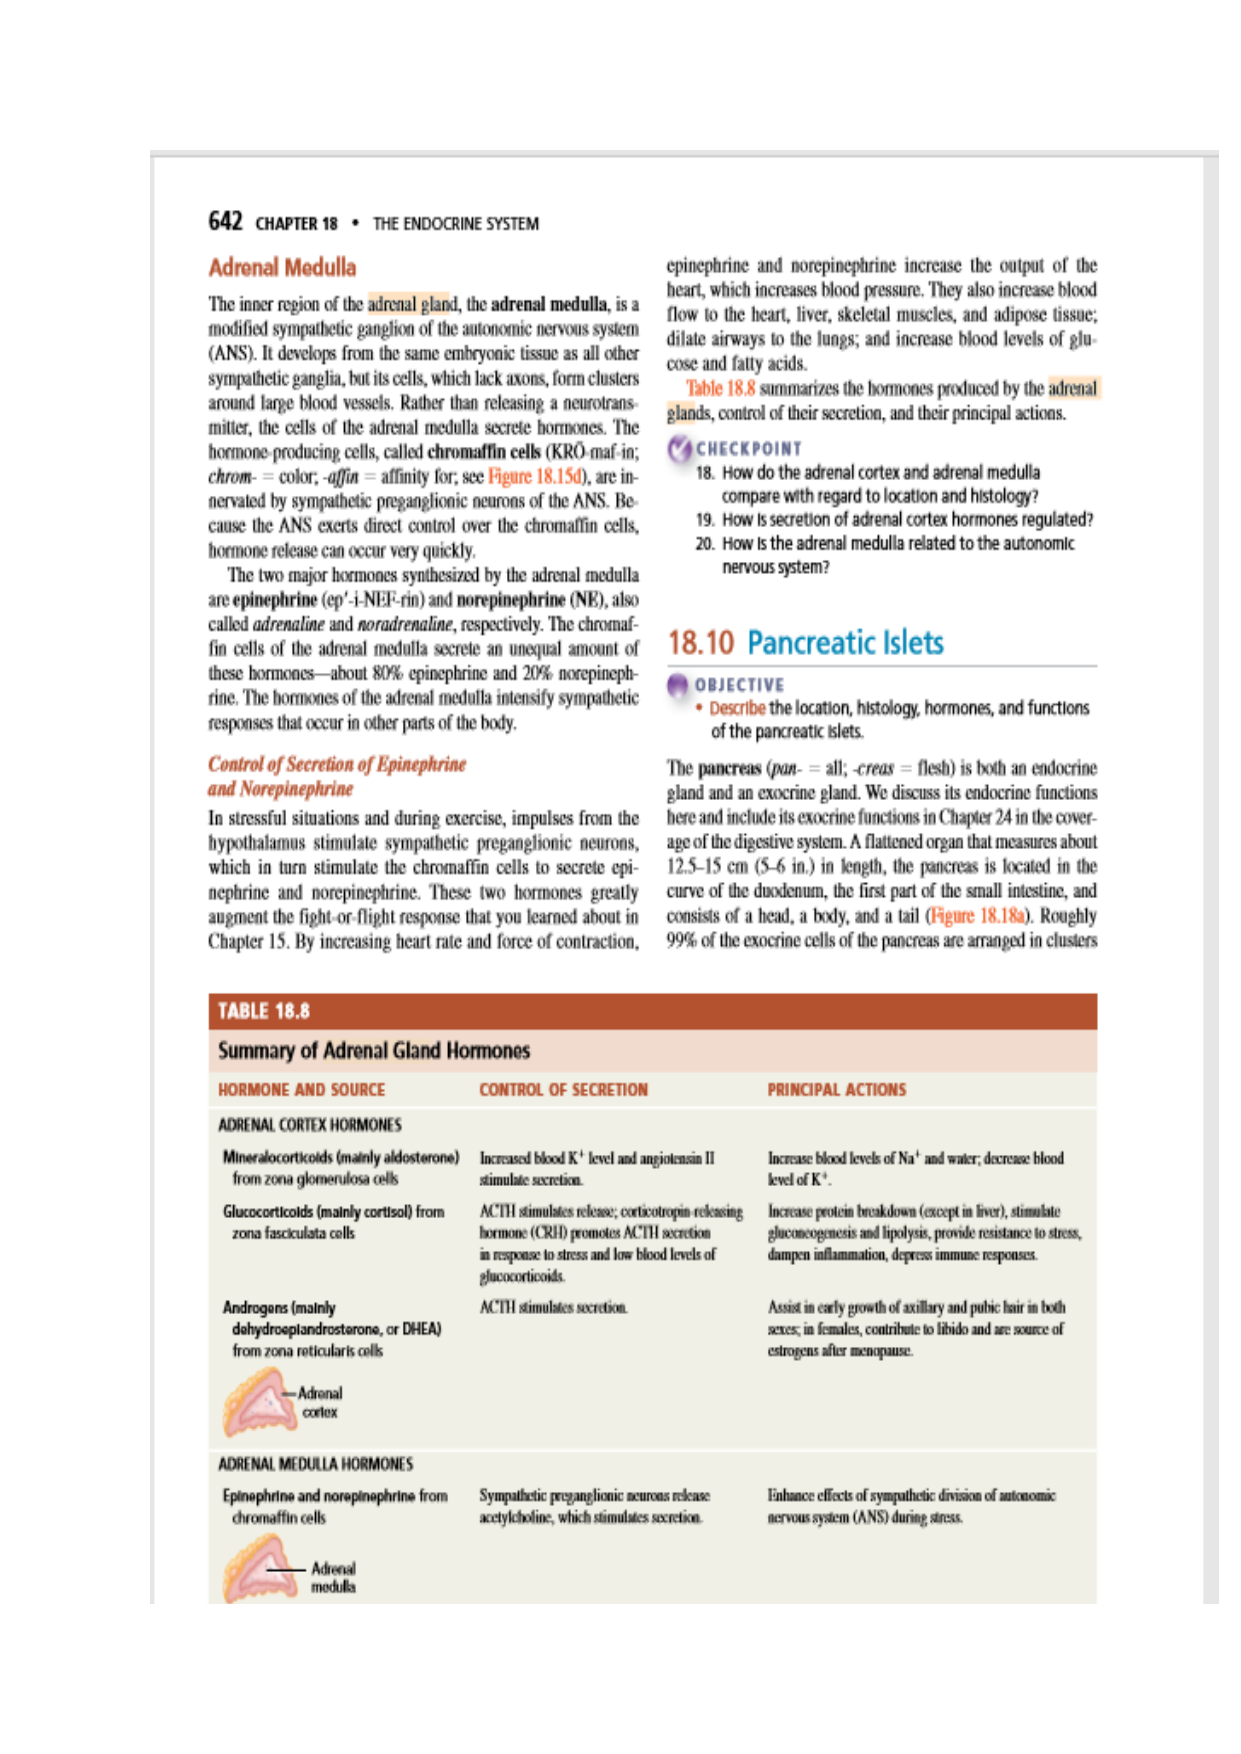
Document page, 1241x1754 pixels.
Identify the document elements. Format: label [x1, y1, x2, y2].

picture [150, 150, 1219, 1604]
